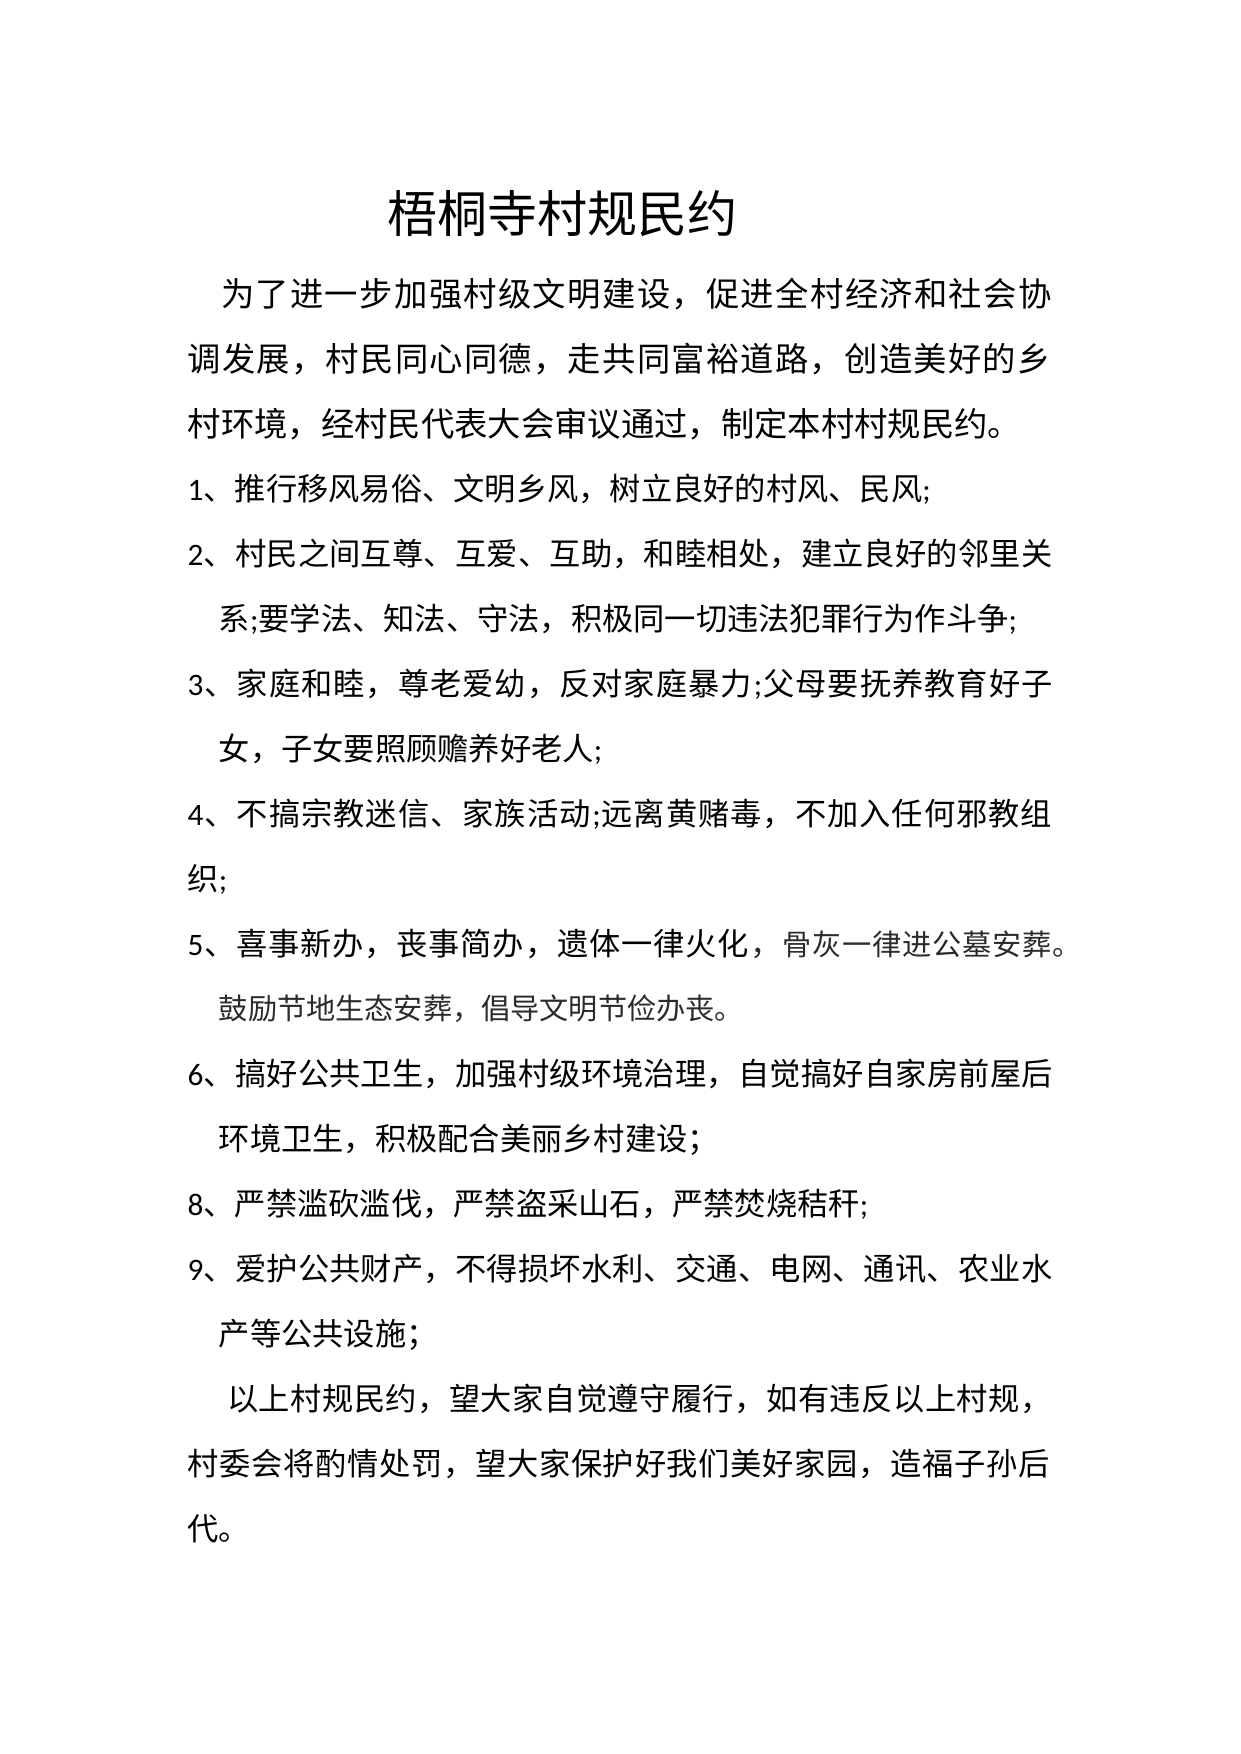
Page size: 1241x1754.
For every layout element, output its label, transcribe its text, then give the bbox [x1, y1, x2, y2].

text 3、家庭和睦，尊老爱幼，反对家庭暴力;父母要抚养教育好子女，子女要照顾赡养好老人; [187, 649, 1053, 779]
text 8、严禁滥砍滥伐，严禁盗采山石，严禁焚烧秸秆; [187, 1169, 1053, 1234]
text 4、不搞宗教迷信、家族活动;远离黄赌毒，不加入任何邪教组织; [187, 779, 1053, 909]
text 5、喜事新办，丧事简办，遗体一律火化，骨灰一律进公墓安葬。鼓励节地生态安葬，倡导文明节俭办丧。 [187, 909, 1053, 1039]
text 9、爱护公共财产，不得损坏水利、交通、电网、通讯、农业水产等公共设施； [187, 1234, 1053, 1364]
text 梧桐寺村规民约 [187, 162, 1053, 259]
text 1、推行移风易俗、文明乡风，树立良好的村风、民风; [187, 454, 1053, 519]
text 2、村民之间互尊、互爱、互助，和睦相处，建立良好的邻里关系;要学法、知法、守法，积极同一切违法犯罪行为作斗争; [187, 519, 1053, 649]
text 以上村规民约，望大家自觉遵守履行，如有违反以上村规，村委会将酌情处罚，望大家保护好我们美好家园，造福子孙后代。 [187, 1364, 1053, 1559]
text 6、搞好公共卫生，加强村级环境治理，自觉搞好自家房前屋后环境卫生，积极配合美丽乡村建设； [187, 1039, 1053, 1169]
text 为了进一步加强村级文明建设，促进全村经济和社会协调发展，村民同心同德，走共同富裕道路，创造美好的乡村环境，经村民代表大会审议通过，制定本村村规民约。 [187, 259, 1053, 454]
